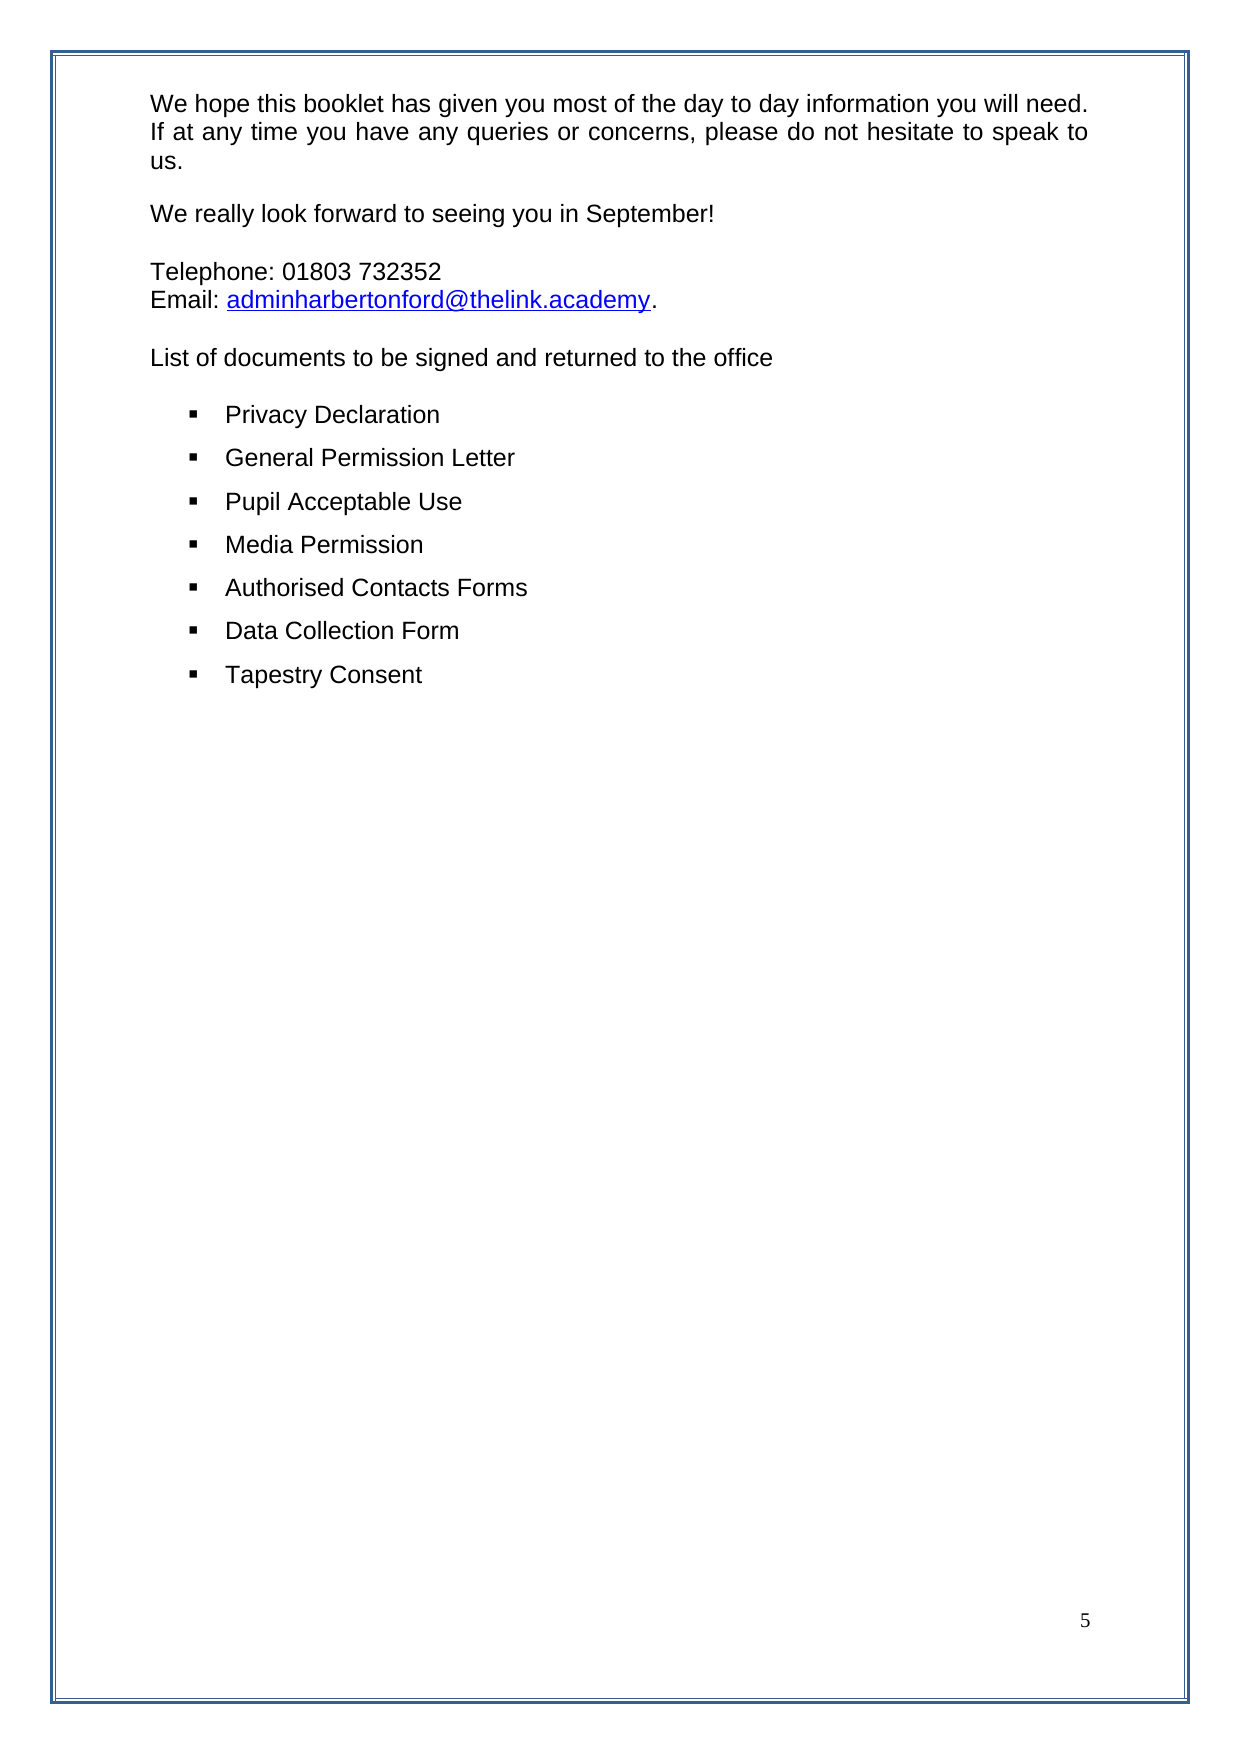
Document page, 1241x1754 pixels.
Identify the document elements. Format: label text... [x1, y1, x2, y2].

list Privacy Declaration [187, 400, 1090, 429]
text List of documents to be signed and returned to the office [150, 343, 1090, 371]
list General Permission Letter [187, 443, 1090, 472]
list Tapestry Consent [187, 659, 1090, 688]
text We hope this booklet has given you most of the day to day information you will need. If at any time you have any queries or concerns, please do not hesitate to speak to us. [150, 89, 1090, 175]
list Pupil Acceptable Use [187, 487, 1090, 516]
list Data Collection Form [187, 616, 1090, 645]
text Telephone: 01803 732352 [150, 256, 1090, 285]
text Email: adminharbertonford@thelink.academy. [150, 285, 1090, 314]
list Authorised Contacts Forms [187, 573, 1090, 602]
text We really look forward to seeing you in September! [150, 199, 1090, 228]
list Media Permission [187, 530, 1090, 559]
